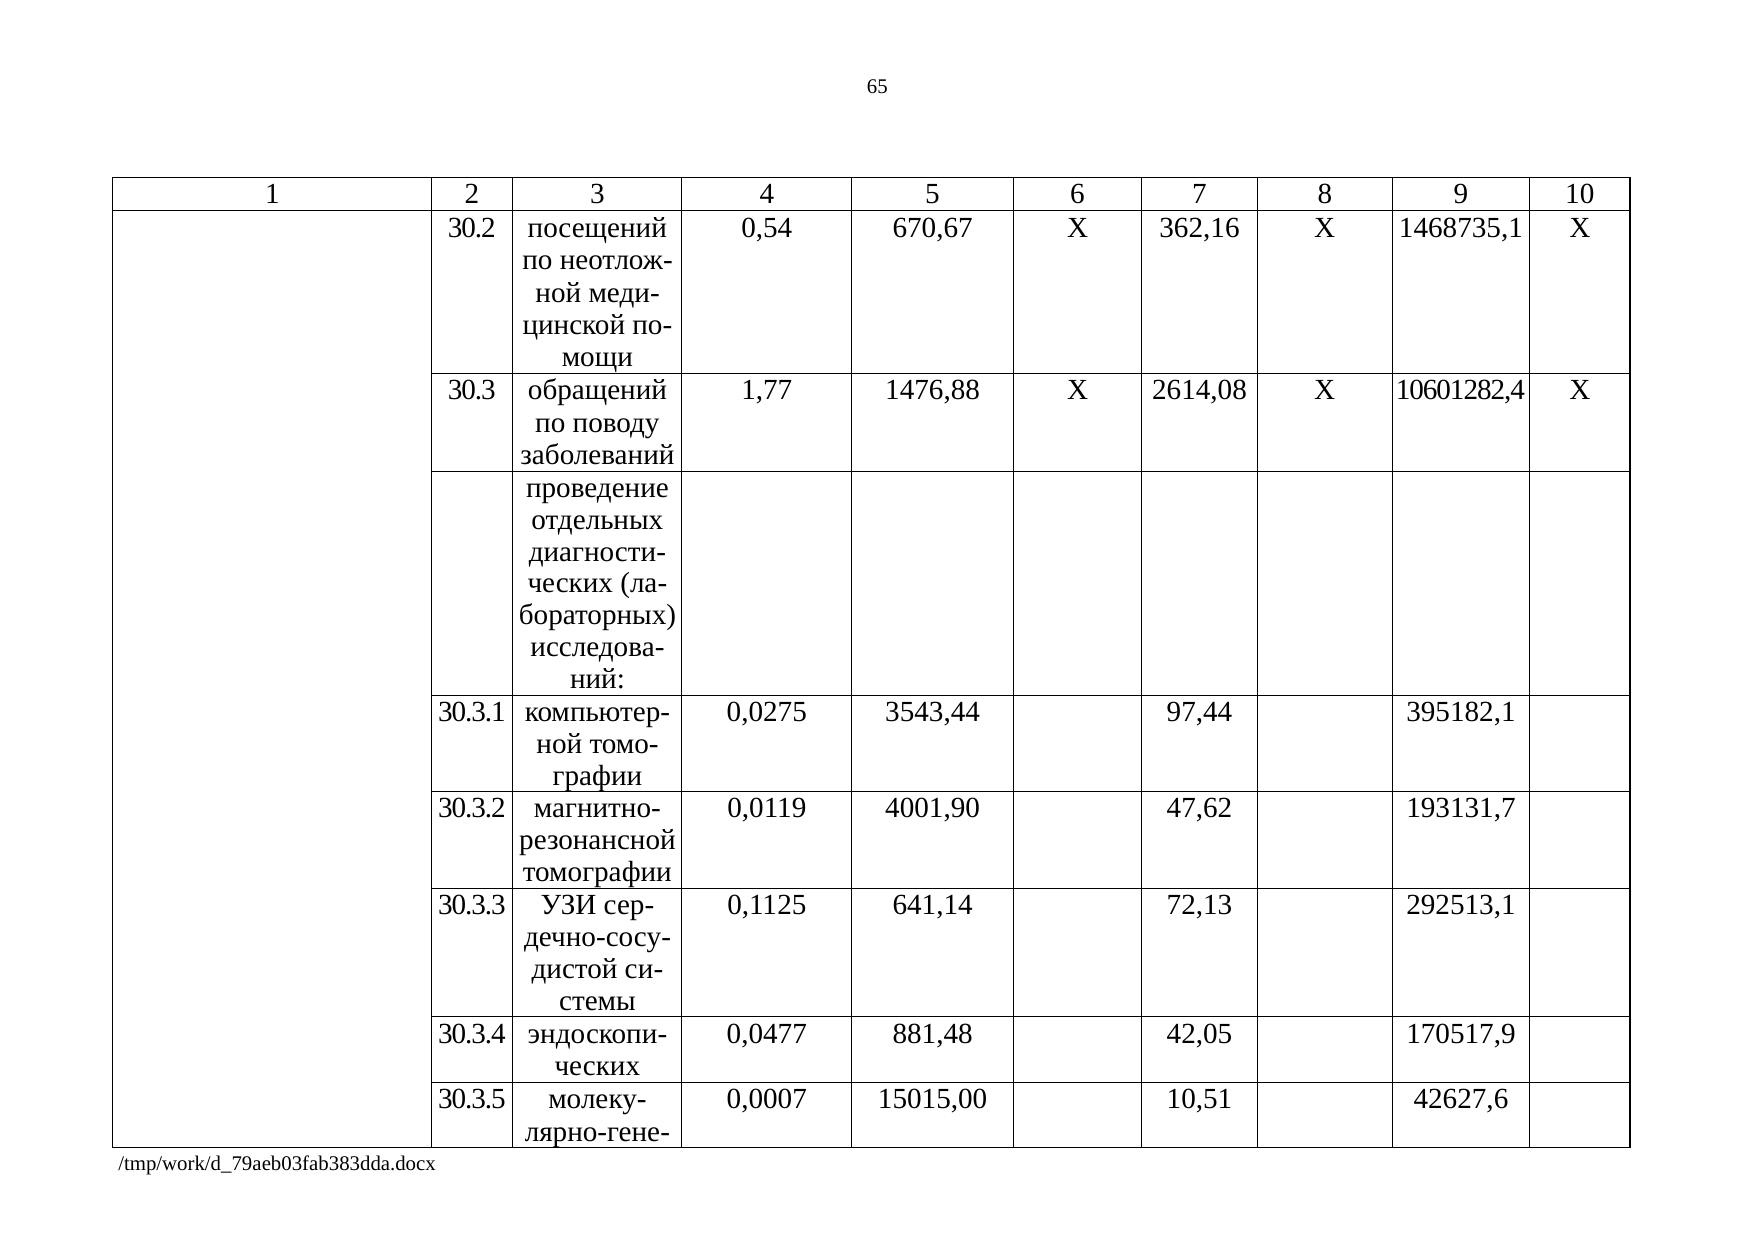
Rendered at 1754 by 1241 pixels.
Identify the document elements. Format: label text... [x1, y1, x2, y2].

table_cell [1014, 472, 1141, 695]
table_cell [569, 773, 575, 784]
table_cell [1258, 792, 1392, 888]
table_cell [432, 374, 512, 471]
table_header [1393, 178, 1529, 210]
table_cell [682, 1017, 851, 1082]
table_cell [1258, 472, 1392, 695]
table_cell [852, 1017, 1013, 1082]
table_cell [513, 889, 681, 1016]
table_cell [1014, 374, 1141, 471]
table_header 2 [432, 178, 512, 210]
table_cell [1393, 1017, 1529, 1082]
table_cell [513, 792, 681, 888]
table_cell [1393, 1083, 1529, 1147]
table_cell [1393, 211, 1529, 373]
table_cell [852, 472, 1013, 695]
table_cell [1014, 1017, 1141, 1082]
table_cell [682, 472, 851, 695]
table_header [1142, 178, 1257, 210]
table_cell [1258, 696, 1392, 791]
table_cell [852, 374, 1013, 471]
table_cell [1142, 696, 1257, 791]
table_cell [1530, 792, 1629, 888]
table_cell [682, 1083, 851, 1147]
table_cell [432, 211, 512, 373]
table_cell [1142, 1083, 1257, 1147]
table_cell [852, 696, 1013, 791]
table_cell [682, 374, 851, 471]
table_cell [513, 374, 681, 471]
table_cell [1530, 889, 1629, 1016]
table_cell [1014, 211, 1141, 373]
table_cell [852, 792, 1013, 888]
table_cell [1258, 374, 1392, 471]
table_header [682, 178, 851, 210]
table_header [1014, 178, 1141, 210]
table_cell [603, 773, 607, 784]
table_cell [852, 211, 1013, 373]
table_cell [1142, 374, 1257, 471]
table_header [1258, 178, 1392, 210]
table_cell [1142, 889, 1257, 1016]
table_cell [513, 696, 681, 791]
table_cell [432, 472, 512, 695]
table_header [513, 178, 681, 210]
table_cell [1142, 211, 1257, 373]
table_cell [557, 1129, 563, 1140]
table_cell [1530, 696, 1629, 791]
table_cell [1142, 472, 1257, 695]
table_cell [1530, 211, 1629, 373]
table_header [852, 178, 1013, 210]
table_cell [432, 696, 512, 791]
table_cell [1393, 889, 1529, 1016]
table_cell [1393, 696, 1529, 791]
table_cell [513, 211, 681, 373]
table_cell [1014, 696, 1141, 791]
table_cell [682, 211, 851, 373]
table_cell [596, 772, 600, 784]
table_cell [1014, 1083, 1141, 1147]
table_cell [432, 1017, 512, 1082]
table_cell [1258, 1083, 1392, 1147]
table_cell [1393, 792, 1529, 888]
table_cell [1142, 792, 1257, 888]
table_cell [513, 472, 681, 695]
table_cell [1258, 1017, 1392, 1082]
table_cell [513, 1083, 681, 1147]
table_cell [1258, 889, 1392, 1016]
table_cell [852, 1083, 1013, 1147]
table_header 1 [113, 178, 431, 210]
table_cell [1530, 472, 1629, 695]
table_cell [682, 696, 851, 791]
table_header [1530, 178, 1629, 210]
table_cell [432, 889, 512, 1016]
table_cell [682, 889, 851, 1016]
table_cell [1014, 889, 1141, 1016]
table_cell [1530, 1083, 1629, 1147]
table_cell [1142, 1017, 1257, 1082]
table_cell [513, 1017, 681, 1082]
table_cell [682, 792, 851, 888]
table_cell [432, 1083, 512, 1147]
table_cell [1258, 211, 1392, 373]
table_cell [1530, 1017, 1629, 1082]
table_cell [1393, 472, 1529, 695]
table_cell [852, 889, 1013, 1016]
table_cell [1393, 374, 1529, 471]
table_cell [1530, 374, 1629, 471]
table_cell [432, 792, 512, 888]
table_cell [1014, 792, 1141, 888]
